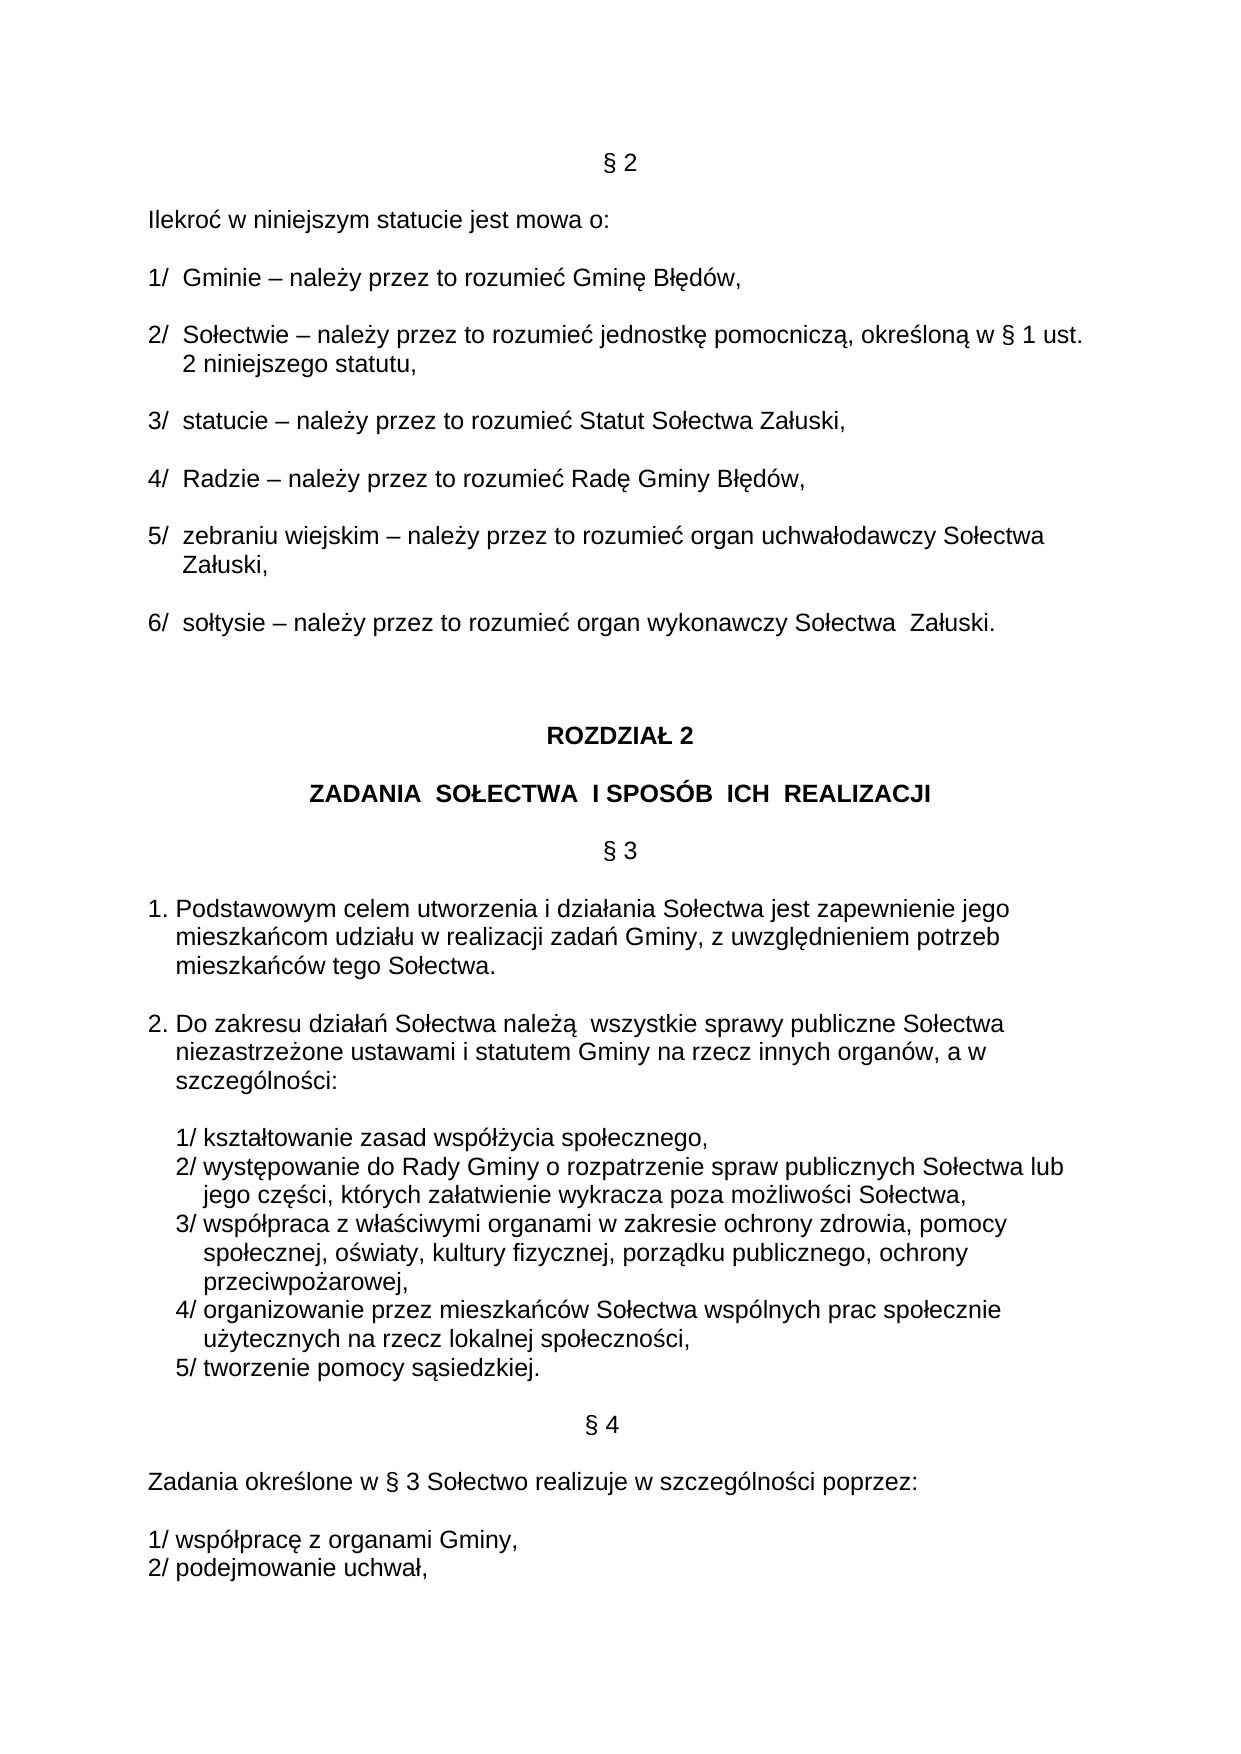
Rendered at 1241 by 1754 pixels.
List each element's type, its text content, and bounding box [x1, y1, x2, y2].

text 1/ Gminie – należy przez to rozumieć Gminę Błędów, [148, 263, 1093, 291]
text 1/ kształtowanie zasad współżycia społecznego, [148, 1123, 1093, 1152]
text 5/ zebraniu wiejskim – należy przez to rozumieć organ uchwałodawczy Sołectwa [148, 521, 1093, 550]
text szczególności: [148, 1066, 1093, 1095]
text 2/ występowanie do Rady Gminy o rozpatrzenie spraw publicznych Sołectwa lub [148, 1152, 1093, 1180]
text § 3 [148, 836, 1093, 865]
text 3/ statucie – należy przez to rozumieć Statut Sołectwa Załuski, [148, 406, 1093, 435]
text § 4 [148, 1410, 1093, 1438]
text użytecznych na rzecz lokalnej społeczności, [148, 1324, 1093, 1353]
text Zadania określone w § 3 Sołectwo realizuje w szczególności poprzez: [148, 1467, 1093, 1496]
text 2 niniejszego statutu, [148, 349, 1093, 378]
text 1/ współpracę z organami Gminy, [148, 1525, 1093, 1553]
text niezastrzeżone ustawami i statutem Gminy na rzecz innych organów, a w [148, 1037, 1093, 1066]
text 3/ współpraca z właściwymi organami w zakresie ochrony zdrowia, pomocy [148, 1209, 1093, 1238]
text przeciwpożarowej, [148, 1267, 1093, 1295]
text społecznej, oświaty, kultury fizycznej, porządku publicznego, ochrony [148, 1238, 1093, 1267]
text ZADANIA SOŁECTWA I SPOSÓB ICH REALIZACJI [148, 779, 1093, 807]
text 2. Do zakresu działań Sołectwa należą wszystkie sprawy publiczne Sołectwa [148, 1009, 1093, 1037]
text mieszkańcom udziału w realizacji zadań Gminy, z uwzględnieniem potrzeb [148, 922, 1093, 951]
text 5/ tworzenie pomocy sąsiedzkiej. [148, 1353, 1093, 1382]
text Ilekroć w niniejszym statucie jest mowa o: [148, 205, 1093, 234]
text ROZDZIAŁ 2 [148, 721, 1093, 750]
text § 2 [148, 148, 1093, 176]
text 4/ Radzie – należy przez to rozumieć Radę Gminy Błędów, [148, 464, 1093, 493]
text Załuski, [148, 550, 1093, 579]
text mieszkańców tego Sołectwa. [148, 951, 1093, 980]
text 1. Podstawowym celem utworzenia i działania Sołectwa jest zapewnienie jego [148, 894, 1093, 922]
text 6/ sołtysie – należy przez to rozumieć organ wykonawczy Sołectwa Załuski. [148, 608, 1093, 636]
text 2/ Sołectwie – należy przez to rozumieć jednostkę pomocniczą, określoną w § 1 ust. [148, 320, 1093, 349]
text 2/ podejmowanie uchwał, [148, 1553, 1093, 1582]
text jego części, których załatwienie wykracza poza możliwości Sołectwa, [148, 1180, 1093, 1209]
text 4/ organizowanie przez mieszkańców Sołectwa wspólnych prac społecznie [148, 1295, 1093, 1324]
